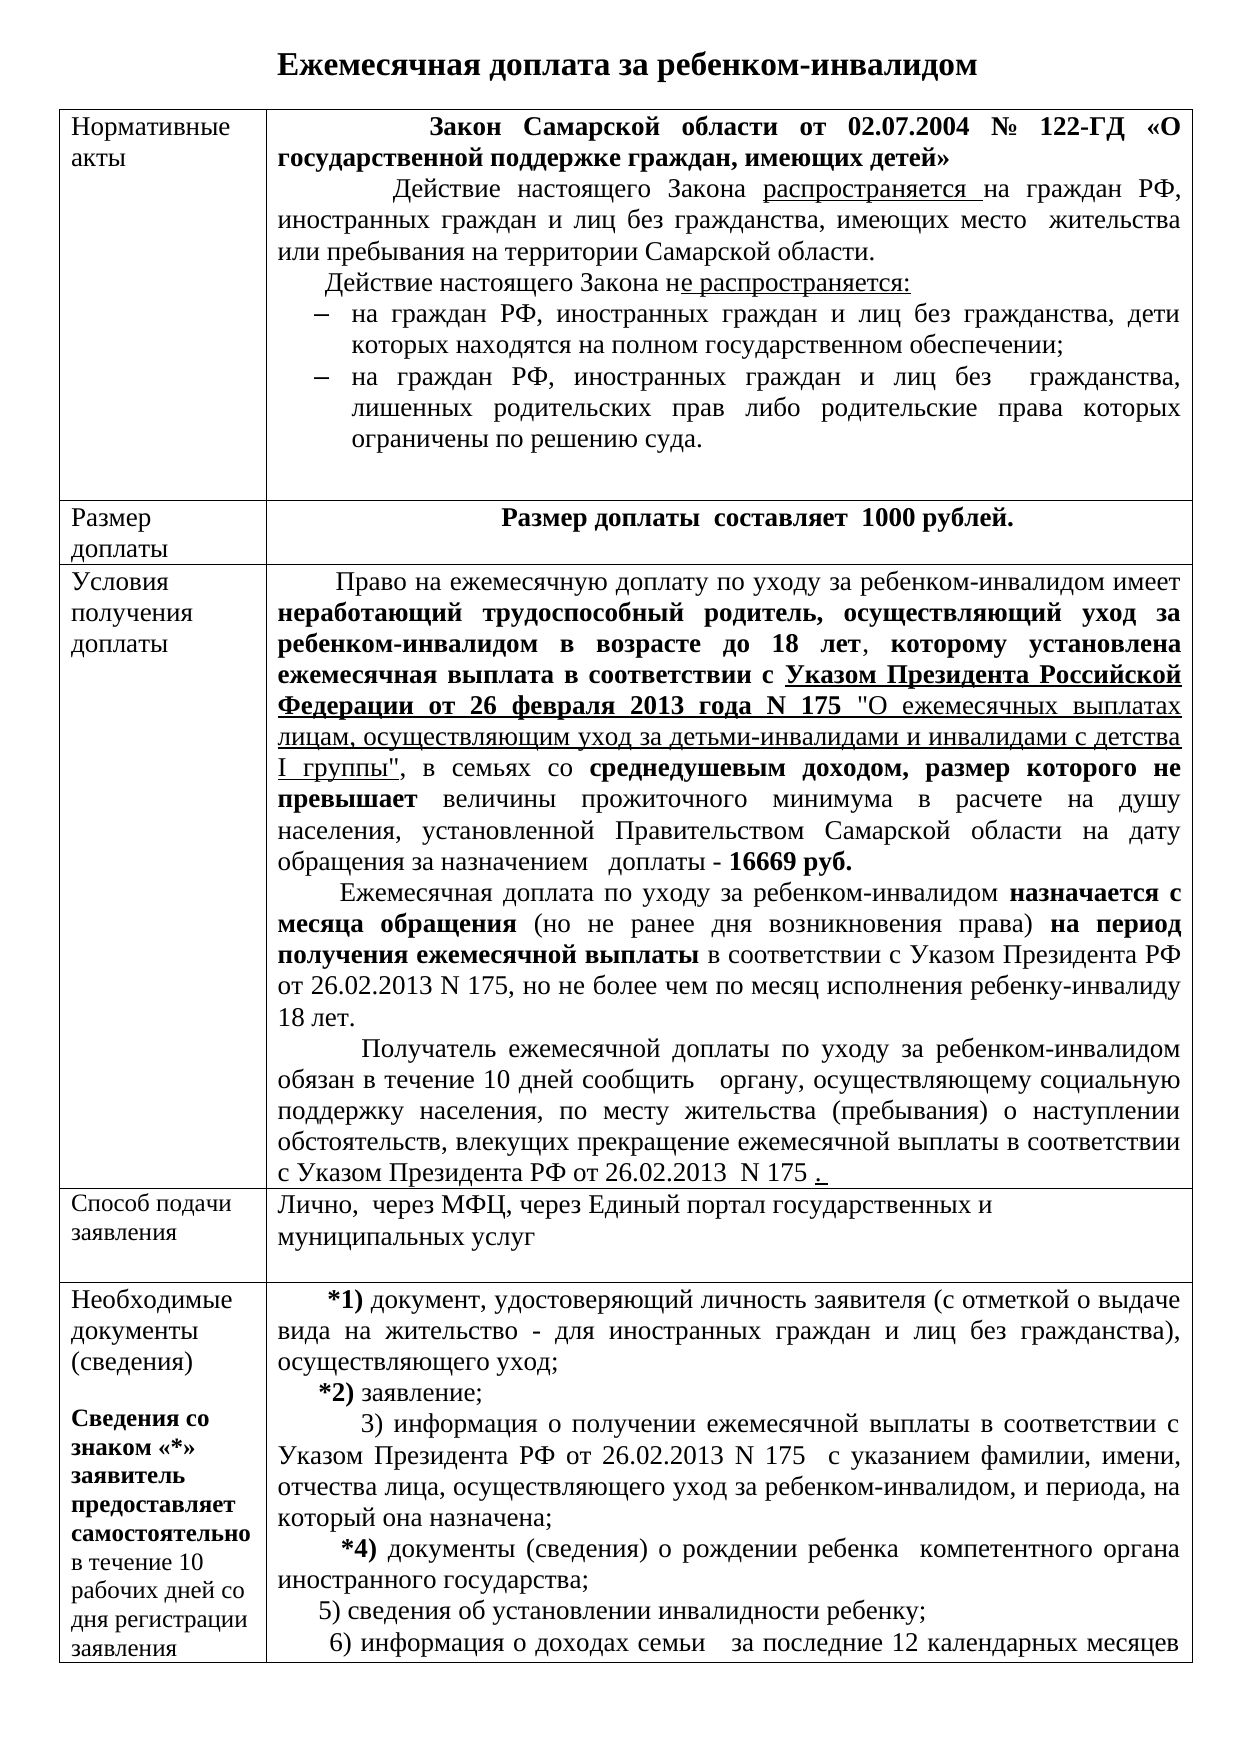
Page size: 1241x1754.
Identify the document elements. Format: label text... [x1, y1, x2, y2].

table_cell Размер доплаты составляет 1000 рублей. [267, 501, 1192, 563]
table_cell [267, 1283, 1192, 1662]
table_header Нормативные акты [60, 110, 266, 500]
table_cell Право на ежемесячную доплату по уходу за ребенком-инвалидом имеет неработающий трудоспособный родитель, осуществляющий уход за ребенком-инвалидом в возрасте до 18 лет, которому установлена ежемесячная выплата в соответствии с Указом Президента Российской Федерации от 26 февраля 2013 года N 175 "О ежемесячных выплатах лицам, осуществляющим уход за детьми-инвалидами и инвалидами с детства I группы", в семьях со среднедушевым доходом, размер которого не превышает величины прожиточного минимума в расчете на душу населения, установленной Правительством Самарской области на дату обращения за назначением доплаты - 16669 руб. Ежемесячная доплата по уходу за ребенком-инвалидом назначается с месяца обращения (но не ранее дня возникновения права) на период получения ежемесячной выплаты в соответствии с Указом Президента РФ от 26.02.2013 N 175, но не более чем по месяц исполнения ребенку-инвалиду 18 лет. Получатель ежемесячной доплаты по уходу за ребенком-инвалидом обязан в течение 10 дней сообщить органу, осуществляющему социальную поддержку населения, по месту жительства (пребывания) о наступлении обстоятельств, влекущих прекращение ежемесячной выплаты в соответствии с Указом Президента РФ от 26.02.2013 N 175 . [267, 565, 1192, 1187]
text Ежемесячная доплата за ребенком-инвалидом [103, 44, 1152, 83]
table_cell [60, 1283, 266, 1662]
table_cell Условия получения доплаты [60, 565, 266, 1187]
table_cell Лично, через МФЦ, через Единый портал государственных и муниципальных услуг [267, 1189, 1192, 1282]
table_header Закон Самарской области от 02.07.2004 № 122-ГД «О государственной поддержке граждан, имеющих детей» Действие настоящего Закона распространяется на граждан РФ, иностранных граждан и лиц без гражданства, имеющих место жительства или пребывания на территории Самарской области. Действие настоящего Закона не распространяется: на граждан РФ, иностранных граждан и лиц без гражданства, дети которых находятся на полном государственном обеспечении; на граждан РФ, иностранных граждан и лиц без гражданства, лишенных родительских прав либо родительские права которых ограничены по решению суда. [267, 110, 1192, 500]
table_cell Размер доплаты [60, 501, 266, 563]
table_cell Способ подачи заявления [60, 1189, 266, 1282]
